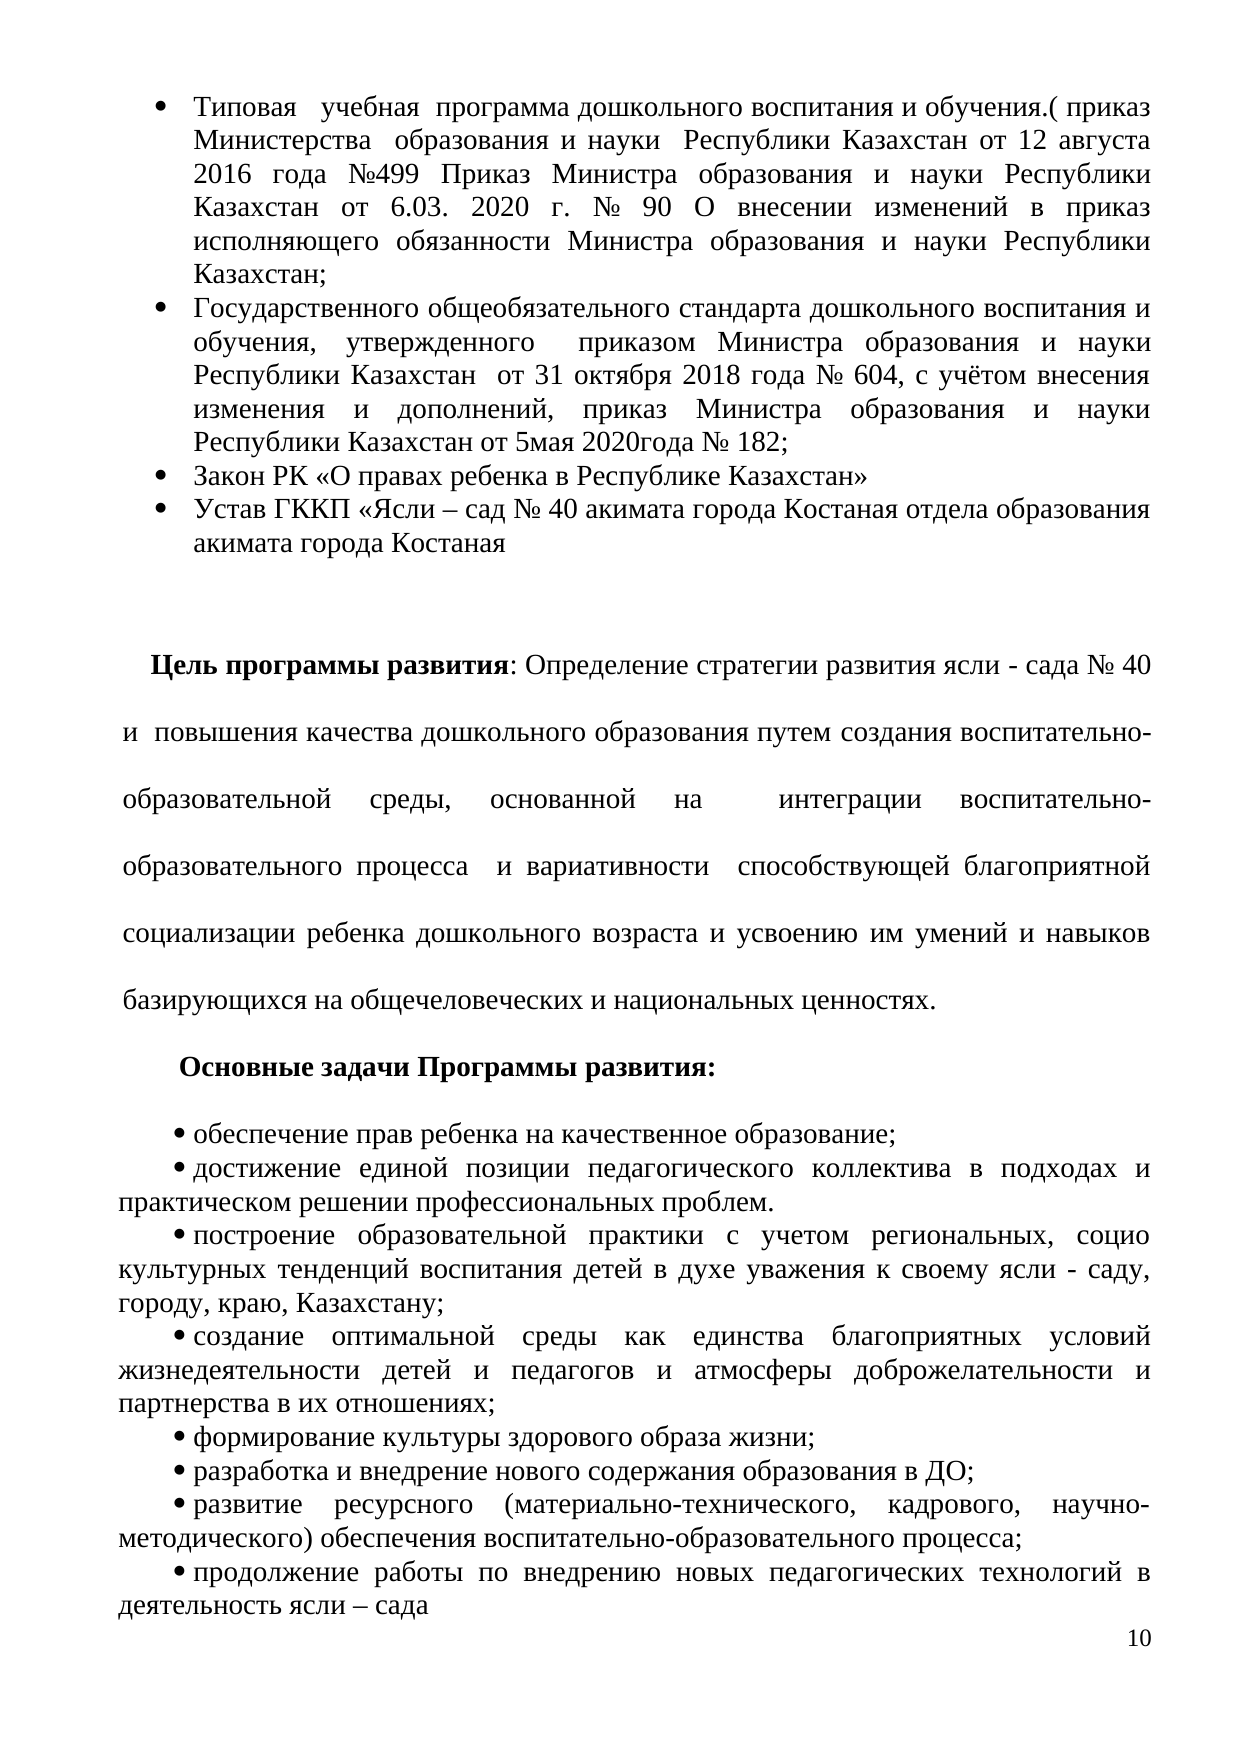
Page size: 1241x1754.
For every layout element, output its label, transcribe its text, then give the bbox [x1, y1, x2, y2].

list развитие ресурсного (материально-технического, кадрового, научно-методического) обеспечения воспитательно-образовательного процесса; [118, 1486, 1152, 1554]
list Устав ГККП «Ясли – сад № 40 акимата города Костаная отдела образования акимата города Костаная [156, 491, 1152, 559]
list Закон РК «О правах ребенка в Республике Казахстан» [156, 458, 1152, 491]
list достижение единой позиции педагогического коллектива в подходах и практическом решении профессиональных проблем. [118, 1150, 1152, 1217]
list продолжение работы по внедрению новых педагогических технологий в деятельность ясли – сада [118, 1554, 1152, 1621]
list Типовая учебная программа дошкольного воспитания и обучения.( приказ Министерства образования и науки Республики Казахстан от 12 августа 2016 года №499 Приказ Министра образования и науки Республики Казахстан от 6.03. 2020 г. № 90 О внесении изменений в приказ исполняющего обязанности Министра образования и науки Республики Казахстан; [156, 89, 1152, 290]
list построение образовательной практики с учетом региональных, социо культурных тенденций воспитания детей в духе уважения к своему ясли - саду, городу, краю, Казахстану; [118, 1217, 1152, 1318]
list обеспечение прав ребенка на качественное образование; [118, 1117, 1152, 1150]
list формирование культуры здорового образа жизни; [118, 1419, 1152, 1453]
list разработка и внедрение нового содержания образования в ДО; [118, 1453, 1152, 1486]
text Цель программы развития: Определение стратегии развития ясли - сада № 40 и повышения качества дошкольного образования путем создания воспитательно-образовательной среды, основанной на интеграции воспитательно-образовательного процесса и вариативности способствующей благоприятной социализации ребенка дошкольного возраста и усвоению им умений и навыков базирующихся на общечеловеческих и национальных ценностях. [122, 647, 1152, 1016]
list создание оптимальной среды как единства благоприятных условий жизнедеятельности детей и педагогов и атмосферы доброжелательности и партнерства в их отношениях; [118, 1318, 1152, 1419]
text Основные задачи Программы развития: [122, 1049, 1152, 1083]
list Государственного общеобязательного стандарта дошкольного воспитания и обучения, утвержденного приказом Министра образования и науки Республики Казахстан от 31 октября 2018 года № 604, с учётом внесения изменения и дополнений, приказ Министра образования и науки Республики Казахстан от 5мая 2020года № 182; [156, 290, 1152, 458]
